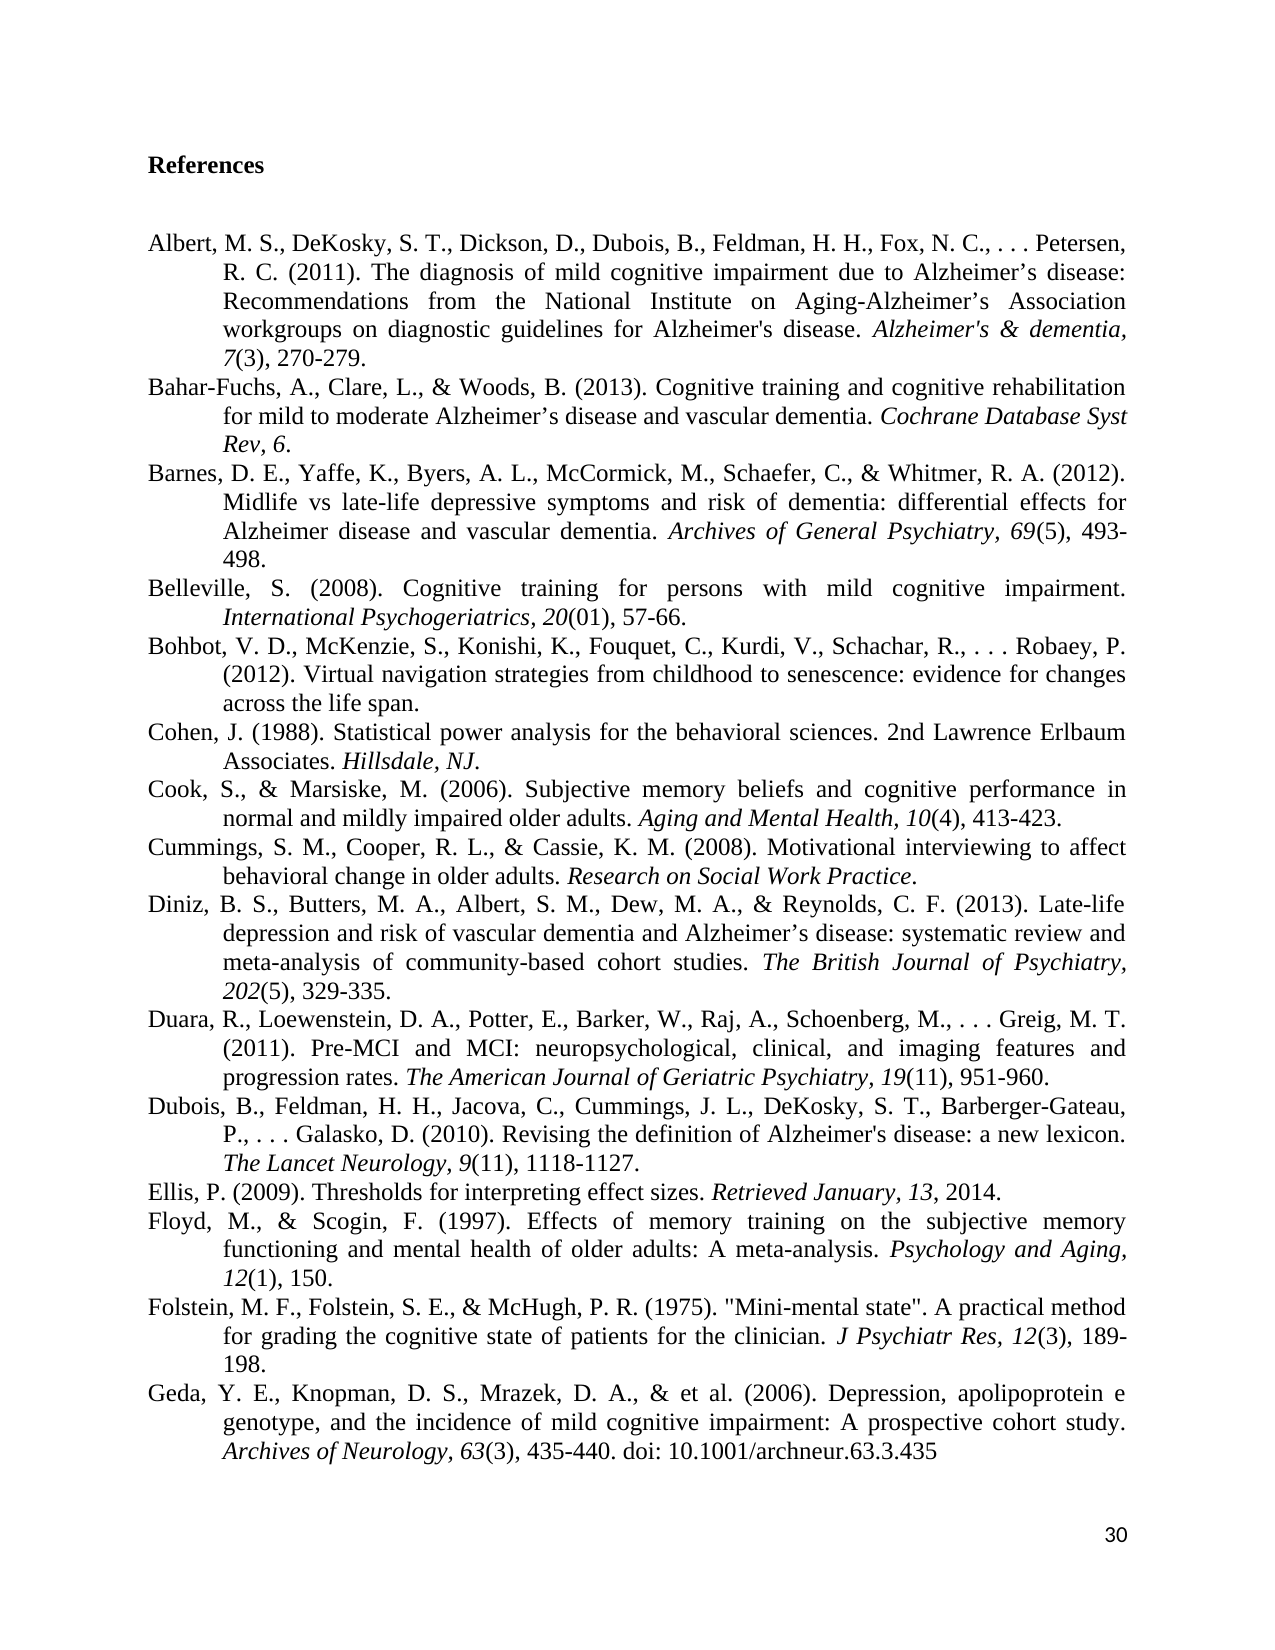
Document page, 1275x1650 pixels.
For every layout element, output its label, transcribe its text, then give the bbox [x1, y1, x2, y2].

text Barnes, D. E., Yaffe, K., Byers, A. L., McCormick, M., Schaefer, C., & Whitmer, R. A. (2012). Midlife vs late-life depressive symptoms and risk of dementia: differential effects for Alzheimer disease and vascular dementia. Archives of General Psychiatry, 69(5), 493-498. [148, 458, 1127, 573]
text Dubois, B., Feldman, H. H., Jacova, C., Cummings, J. L., DeKosky, S. T., Barberger-Gateau, P., . . . Galasko, D. (2010). Revising the definition of Alzheimer's disease: a new lexicon. The Lancet Neurology, 9(11), 1118-1127. [148, 1091, 1127, 1177]
text Ellis, P. (2009). Thresholds for interpreting effect sizes. Retrieved January, 13, 2014. [148, 1177, 1127, 1206]
text Belleville, S. (2008). Cognitive training for persons with mild cognitive impairment. International Psychogeriatrics, 20(01), 57-66. [148, 573, 1127, 631]
text Cook, S., & Marsiske, M. (2006). Subjective memory beliefs and cognitive performance in normal and mildly impaired older adults. Aging and Mental Health, 10(4), 413-423. [148, 774, 1127, 832]
text Cohen, J. (1988). Statistical power analysis for the behavioral sciences. 2nd Lawrence Erlbaum Associates. Hillsdale, NJ. [148, 717, 1127, 774]
text Diniz, B. S., Butters, M. A., Albert, S. M., Dew, M. A., & Reynolds, C. F. (2013). Late-life depression and risk of vascular dementia and Alzheimer’s disease: systematic review and meta-analysis of community-based cohort studies. The British Journal of Psychiatry, 202(5), 329-335. [148, 889, 1127, 1004]
text Bahar-Fuchs, A., Clare, L., & Woods, B. (2013). Cognitive training and cognitive rehabilitation for mild to moderate Alzheimer’s disease and vascular dementia. Cochrane Database Syst Rev, 6. [148, 372, 1127, 458]
text Duara, R., Loewenstein, D. A., Potter, E., Barker, W., Raj, A., Schoenberg, M., . . . Greig, M. T. (2011). Pre-MCI and MCI: neuropsychological, clinical, and imaging features and progression rates. The American Journal of Geriatric Psychiatry, 19(11), 951-960. [148, 1004, 1127, 1091]
text References [148, 150, 1127, 179]
text Albert, M. S., DeKosky, S. T., Dickson, D., Dubois, B., Feldman, H. H., Fox, N. C., . . . Petersen, R. C. (2011). The diagnosis of mild cognitive impairment due to Alzheimer’s disease: Recommendations from the National Institute on Aging-Alzheimer’s Association workgroups on diagnostic guidelines for Alzheimer's disease. Alzheimer's & dementia, 7(3), 270-279. [148, 228, 1127, 372]
text Cummings, S. M., Cooper, R. L., & Cassie, K. M. (2008). Motivational interviewing to affect behavioral change in older adults. Research on Social Work Practice. [148, 832, 1127, 889]
text Floyd, M., & Scogin, F. (1997). Effects of memory training on the subjective memory functioning and mental health of older adults: A meta-analysis. Psychology and Aging, 12(1), 150. [148, 1206, 1127, 1292]
text Bohbot, V. D., McKenzie, S., Konishi, K., Fouquet, C., Kurdi, V., Schachar, R., . . . Robaey, P. (2012). Virtual navigation strategies from childhood to senescence: evidence for changes across the life span. [148, 631, 1127, 717]
text Geda, Y. E., Knopman, D. S., Mrazek, D. A., & et al. (2006). Depression, apolipoprotein e genotype, and the incidence of mild cognitive impairment: A prospective cohort study. Archives of Neurology, 63(3), 435-440. doi: 10.1001/archneur.63.3.435 [148, 1378, 1127, 1464]
text Folstein, M. F., Folstein, S. E., & McHugh, P. R. (1975). "Mini-mental state". A practical method for grading the cognitive state of patients for the clinician. J Psychiatr Res, 12(3), 189-198. [148, 1292, 1127, 1378]
